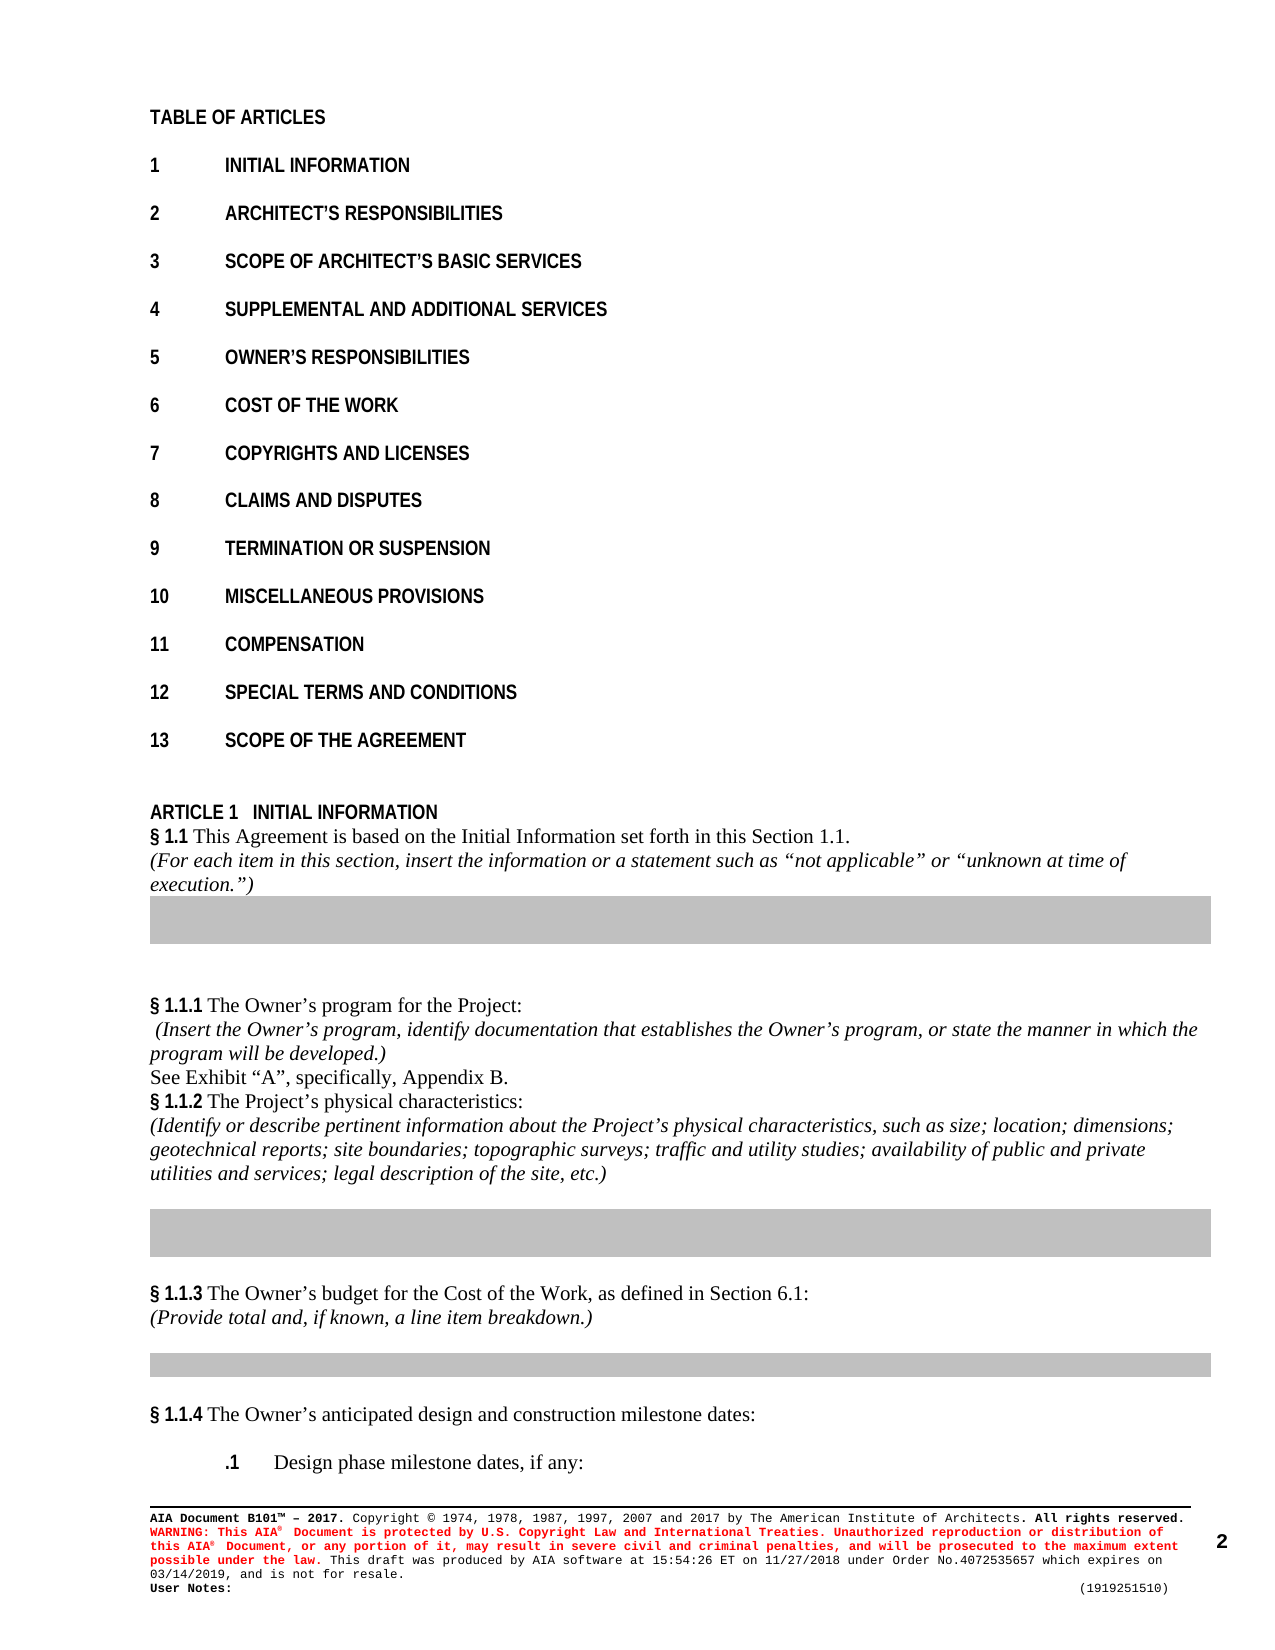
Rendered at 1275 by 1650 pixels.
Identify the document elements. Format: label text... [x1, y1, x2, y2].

text 11 COMPENSATION [150, 632, 1211, 656]
text 1 INITIAL INFORMATION [150, 153, 1211, 177]
text § 1.1.4 The Owner’s anticipated design and construction milestone dates: [150, 1402, 1211, 1426]
text 12 SPECIAL TERMS AND CONDITIONS [150, 680, 1211, 704]
text § 1.1.1 The Owner’s program for the Project: [150, 992, 1211, 1017]
text (Insert the Owner’s program, identify documentation that establishes the Owner’s program, or state the manner in which the program will be developed.) [150, 1017, 1211, 1065]
subtitle TABLE OF ARTICLES [150, 105, 1211, 129]
text See Exhibit “A”, specifically, Appendix B. [150, 1065, 1211, 1089]
text 6 COST OF THE WORK [150, 393, 1211, 417]
text 2 ARCHITECT’S RESPONSIBILITIES [150, 201, 1211, 225]
text (Identify or describe pertinent information about the Project’s physical characteristics, such as size; location; dimensions; geotechnical reports; site boundaries; topographic surveys; traffic and utility studies; availability of public and private utilities and services; legal description of the site, etc.) [150, 1113, 1211, 1185]
text 5 OWNER’S RESPONSIBILITIES [150, 345, 1211, 369]
text (Provide total and, if known, a line item breakdown.) [150, 1305, 1211, 1329]
text § 1.1.3 The Owner’s budget for the Cost of the Work, as defined in Section 6.1: [150, 1281, 1211, 1305]
text 3 SCOPE OF ARCHITECT’S BASIC SERVICES [150, 249, 1211, 273]
text (For each item in this section, insert the information or a statement such as “not applicable” or “unknown at time of execution.”) [150, 848, 1211, 896]
text 9 TERMINATION OR SUSPENSION [150, 536, 1211, 560]
subtitle ARTICLE 1 INITIAL INFORMATION [150, 800, 1211, 824]
text 10 MISCELLANEOUS PROVISIONS [150, 584, 1211, 608]
text § 1.1 This Agreement is based on the Initial Information set forth in this Section 1.1. [150, 824, 1211, 848]
text 8 CLAIMS AND DISPUTES [150, 488, 1211, 512]
text 7 COPYRIGHTS AND LICENSES [150, 441, 1211, 464]
text 4 SUPPLEMENTAL AND ADDITIONAL SERVICES [150, 297, 1211, 321]
text 13 SCOPE OF THE AGREEMENT [150, 728, 1211, 752]
text § 1.1.2 The Project’s physical characteristics: [150, 1089, 1211, 1113]
text .1 Design phase milestone dates, if any: [225, 1450, 1211, 1474]
